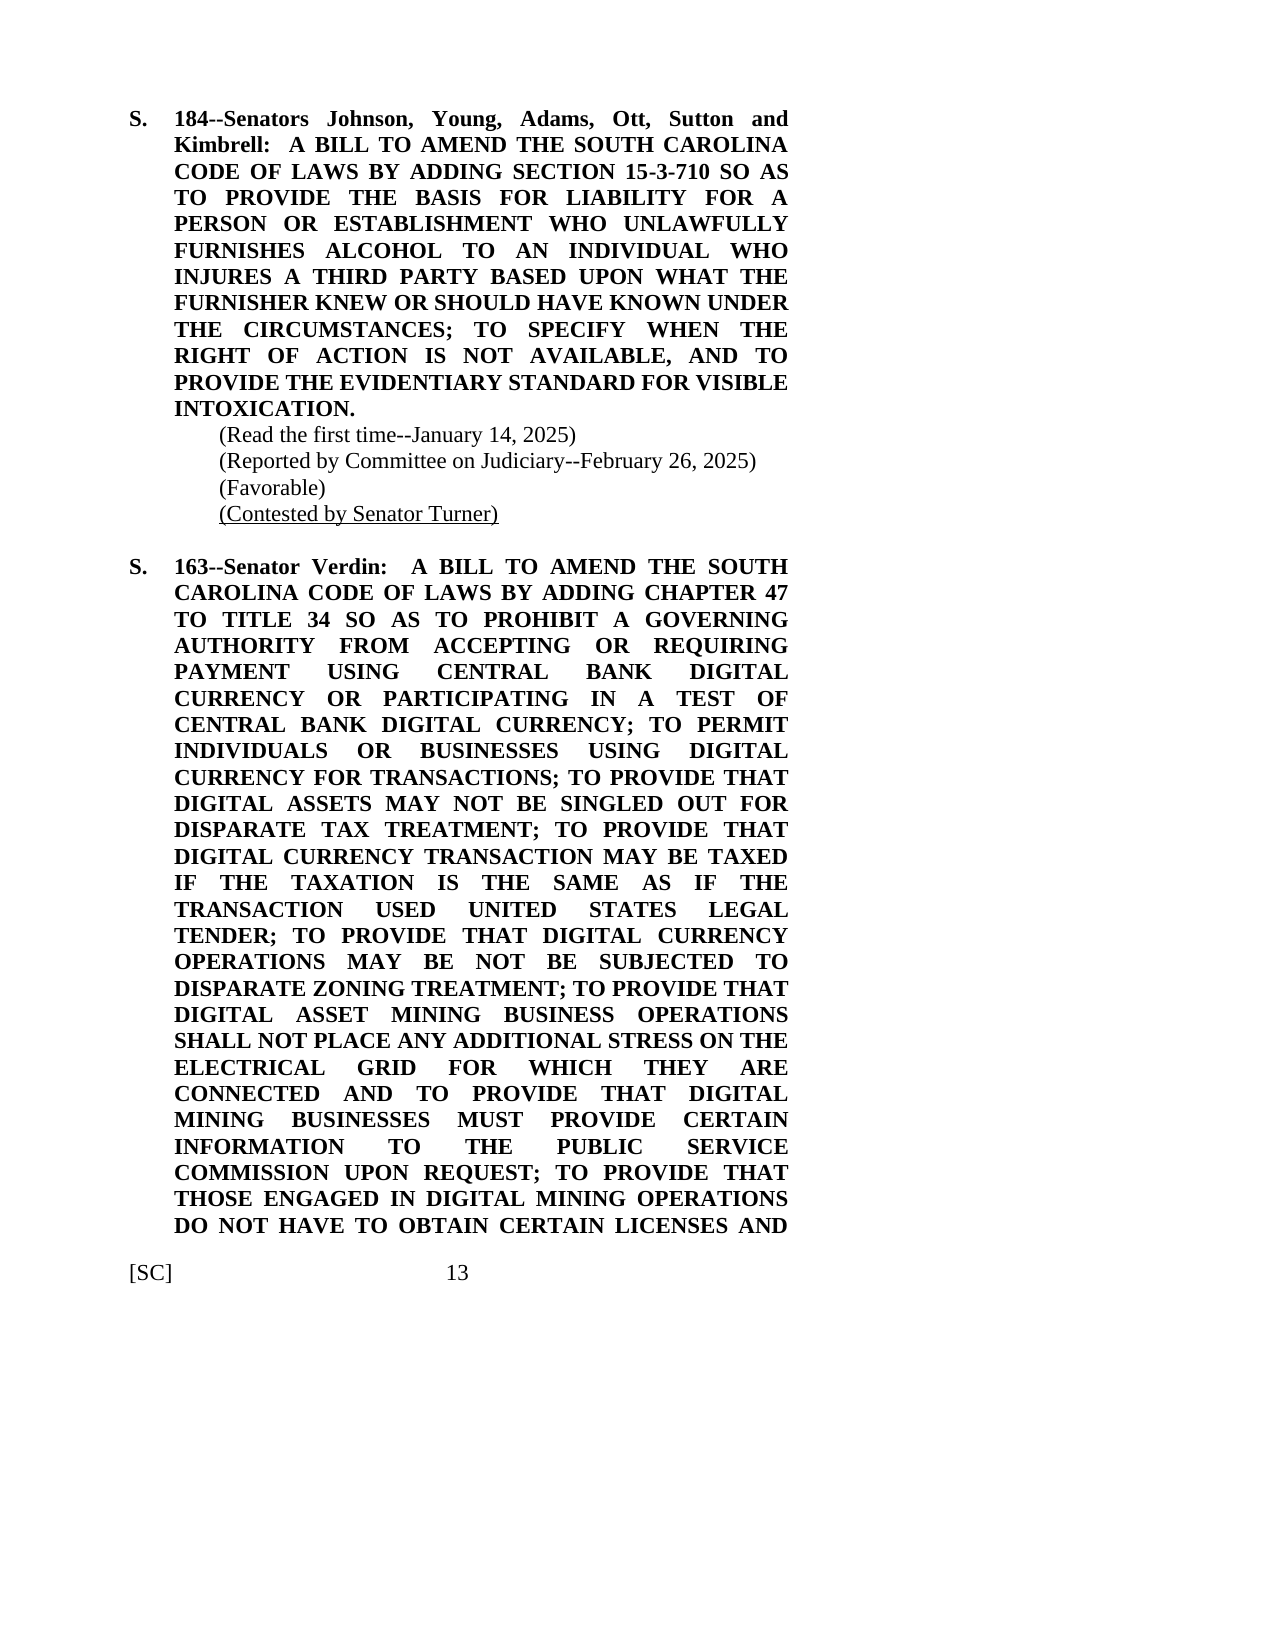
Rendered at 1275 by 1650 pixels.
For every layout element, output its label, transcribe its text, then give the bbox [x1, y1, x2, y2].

title S. 184--Senators Johnson, Young, Adams, Ott, Sutton and Kimbrell: A BILL TO AMEND THE SOUTH CAROLINA CODE OF LAWS BY ADDING SECTION 15‑3‑710 SO AS TO PROVIDE THE BASIS FOR LIABILITY FOR A PERSON OR ESTABLISHMENT WHO UNLAWFULLY FURNISHES ALCOHOL TO AN INDIVIDUAL WHO INJURES A THIRD PARTY BASED UPON WHAT THE FURNISHER KNEW OR SHOULD HAVE KNOWN UNDER THE CIRCUMSTANCES; TO SPECIFY WHEN THE RIGHT OF ACTION IS NOT AVAILABLE, AND TO PROVIDE THE EVIDENTIARY STANDARD FOR VISIBLE INTOXICATION. [129, 105, 789, 421]
text (Read the first time--January 14, 2025) [219, 421, 789, 448]
text (Favorable) [219, 474, 789, 500]
text (Contested by Senator Turner) [219, 500, 789, 527]
text (Reported by Committee on Judiciary--February 26, 2025) [219, 448, 789, 474]
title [129, 553, 789, 1238]
